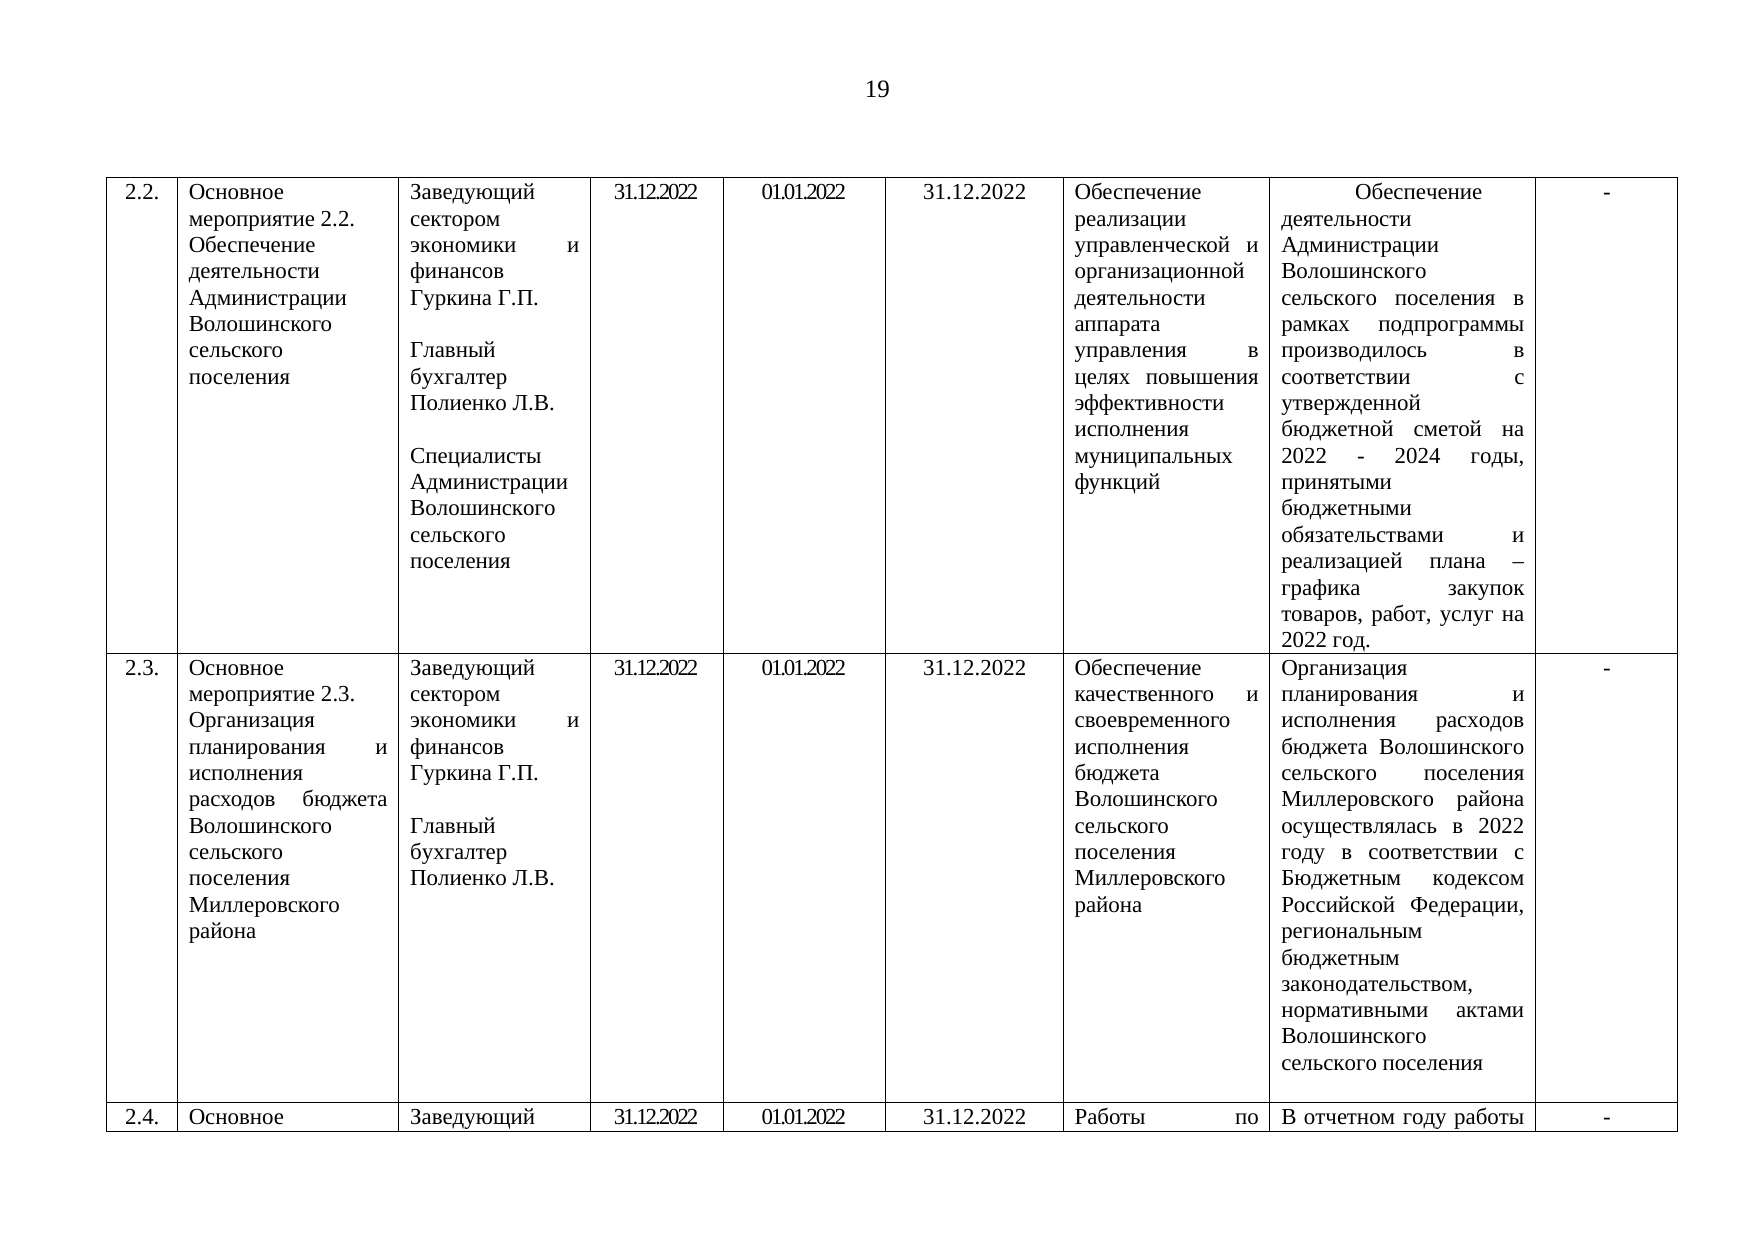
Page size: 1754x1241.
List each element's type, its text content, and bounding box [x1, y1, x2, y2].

table_cell 2.3. [107, 654, 177, 1102]
table_cell Организация планирования и исполнения расходов бюджета Волошинского сельского поселения Миллеровского района осуществлялась в 2022 году в соответствии с Бюджетным кодексом Российской Федерации, региональным бюджетным законодательством, нормативными актами Волошинского сельского поселения [1270, 654, 1535, 1102]
table_cell Обеспечение деятельности Администрации Волошинского сельского поселения в рамках подпрограммы производилось в соответствии с утвержденной бюджетной сметой на 2022 - 2024 годы, принятыми бюджетными обязательствами и реализацией плана – графика закупок товаров, работ, услуг на 2022 год. [1270, 178, 1535, 653]
table_cell 01.01.2022 [724, 1103, 885, 1131]
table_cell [178, 1103, 398, 1131]
table_cell Обеспечение качественного и своевременного исполнения бюджета Волошинского сельского поселения Миллеровского района [1064, 654, 1269, 1102]
table_cell Основное мероприятие 2.3. Организация планирования и исполнения расходов бюджета Волошинского сельского поселения Миллеровского района [178, 654, 398, 1102]
table_cell Основное мероприятие 2.2. Обеспечение деятельности Администрации Волошинского сельского поселения [178, 178, 398, 653]
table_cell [399, 1103, 590, 1131]
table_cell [1270, 1103, 1535, 1131]
table_cell - [1536, 1103, 1677, 1131]
table_cell Заведующий сектором экономики и финансов Гуркина Г.П. Главный бухгалтер Полиенко Л.В. Специалисты Администрации Волошинского сельского поселения [399, 178, 590, 653]
table_cell 31.12.2022 [591, 178, 723, 653]
table_cell 31.12.2022 [591, 1103, 723, 1131]
table_cell 2.2. [107, 178, 177, 653]
table_cell 31.12.2022 [886, 178, 1063, 653]
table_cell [1064, 1103, 1269, 1131]
table_cell 01.01.2022 [724, 654, 885, 1102]
table_cell Заведующий сектором экономики и финансов Гуркина Г.П. Главный бухгалтер Полиенко Л.В. [399, 654, 590, 1102]
table_cell 2.4. [107, 1103, 177, 1131]
table_cell 31.12.2022 [886, 654, 1063, 1102]
table_cell 01.01.2022 [724, 178, 885, 653]
table_cell - [1536, 178, 1677, 653]
table_cell - [1536, 654, 1677, 1102]
table_cell Обеспечение реализации управленческой и организационной деятельности аппарата управления в целях повышения эффективности исполнения муниципальных функций [1064, 178, 1269, 653]
table_cell 31.12.2022 [591, 654, 723, 1102]
table_cell 31.12.2022 [886, 1103, 1063, 1131]
